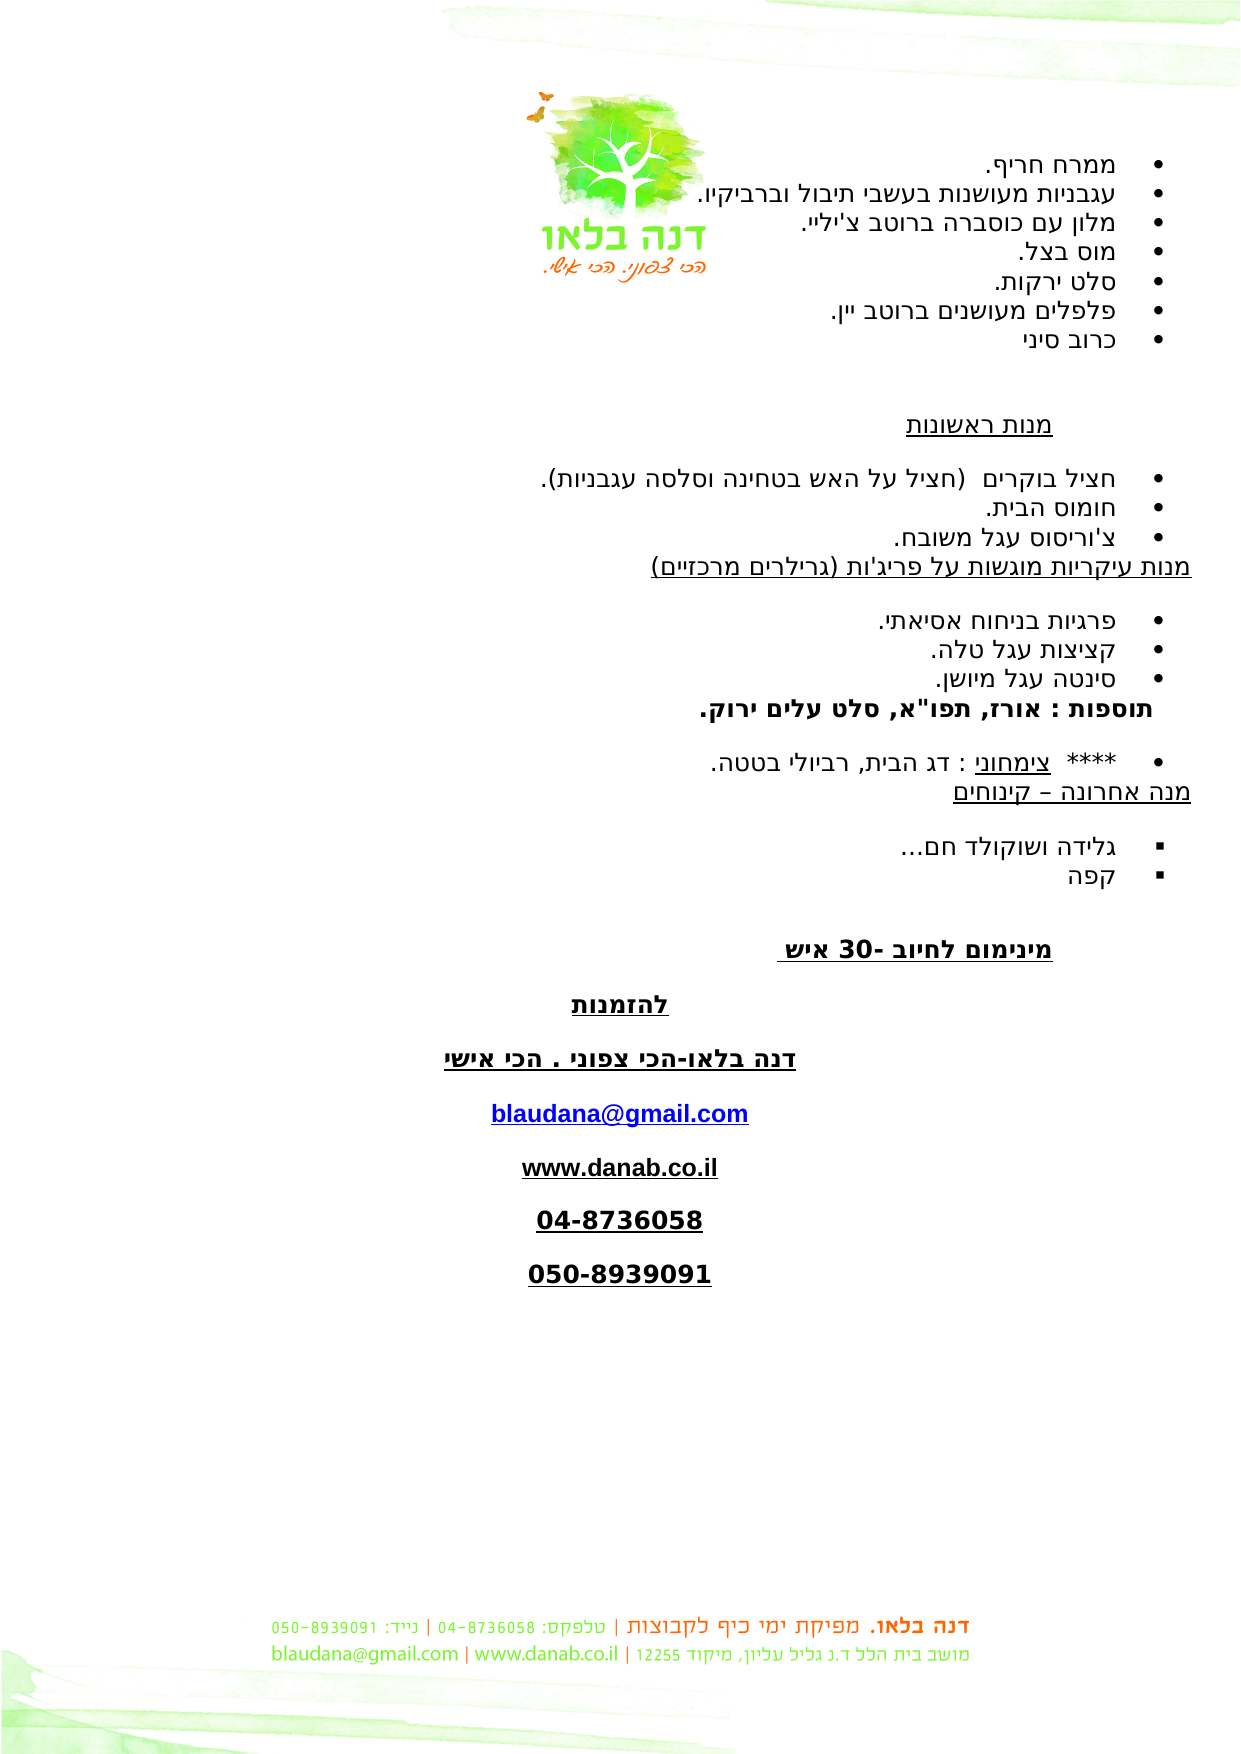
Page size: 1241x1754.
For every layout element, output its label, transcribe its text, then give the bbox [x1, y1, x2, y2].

list עגבניות מעושנות בעשבי תיבול וברביקיו. [187, 179, 1154, 208]
text תוספות : אורז, תפו"א, סלט עלים ירוק. [187, 694, 1154, 723]
list סינטה עגל מיושן. [187, 664, 1154, 694]
list מלון עם כוסברה ברוטב צ'יליי. [187, 208, 1154, 237]
list סלט ירקות. [187, 267, 1154, 296]
picture [0, 0, 1241, 1754]
list גלידה ושוקולד חם... [187, 832, 1154, 861]
list ממרח חריף. [187, 150, 1154, 179]
list מוס בצל. [187, 237, 1154, 267]
text דנה בלאו-הכי צפוני . הכי אישי [187, 1044, 1053, 1073]
text מינימום לחיוב -30 איש [187, 936, 1053, 965]
text מנה אחרונה – קינוחים [187, 777, 1192, 806]
text מנות עיקריות מוגשות על פריג'ות (גרילרים מרכזיים) [187, 552, 1192, 581]
text blaudana@gmail.com [187, 1099, 1053, 1127]
list קציצות עגל טלה. [187, 635, 1154, 664]
text מנות ראשונות [187, 410, 1053, 439]
text www.danab.co.il [187, 1152, 1053, 1181]
list קפה [187, 861, 1154, 890]
list פרגיות בניחוח אסיאתי. [187, 606, 1154, 635]
text 04-8736058 [187, 1206, 1053, 1236]
text להזמנות [187, 990, 1053, 1019]
list חומוס הבית. [187, 493, 1154, 523]
list חציל בוקרים (חציל על האש בטחינה וסלסה עגבניות). [187, 464, 1154, 493]
list פלפלים מעושנים ברוטב יין. [187, 296, 1154, 325]
list צ'וריסוס עגל משובח. [187, 523, 1154, 552]
text 050-8939091 [187, 1261, 1053, 1290]
list כרוב סיני [187, 325, 1154, 354]
list **** צימחוני : דג הבית, רביולי בטטה. [187, 748, 1154, 777]
